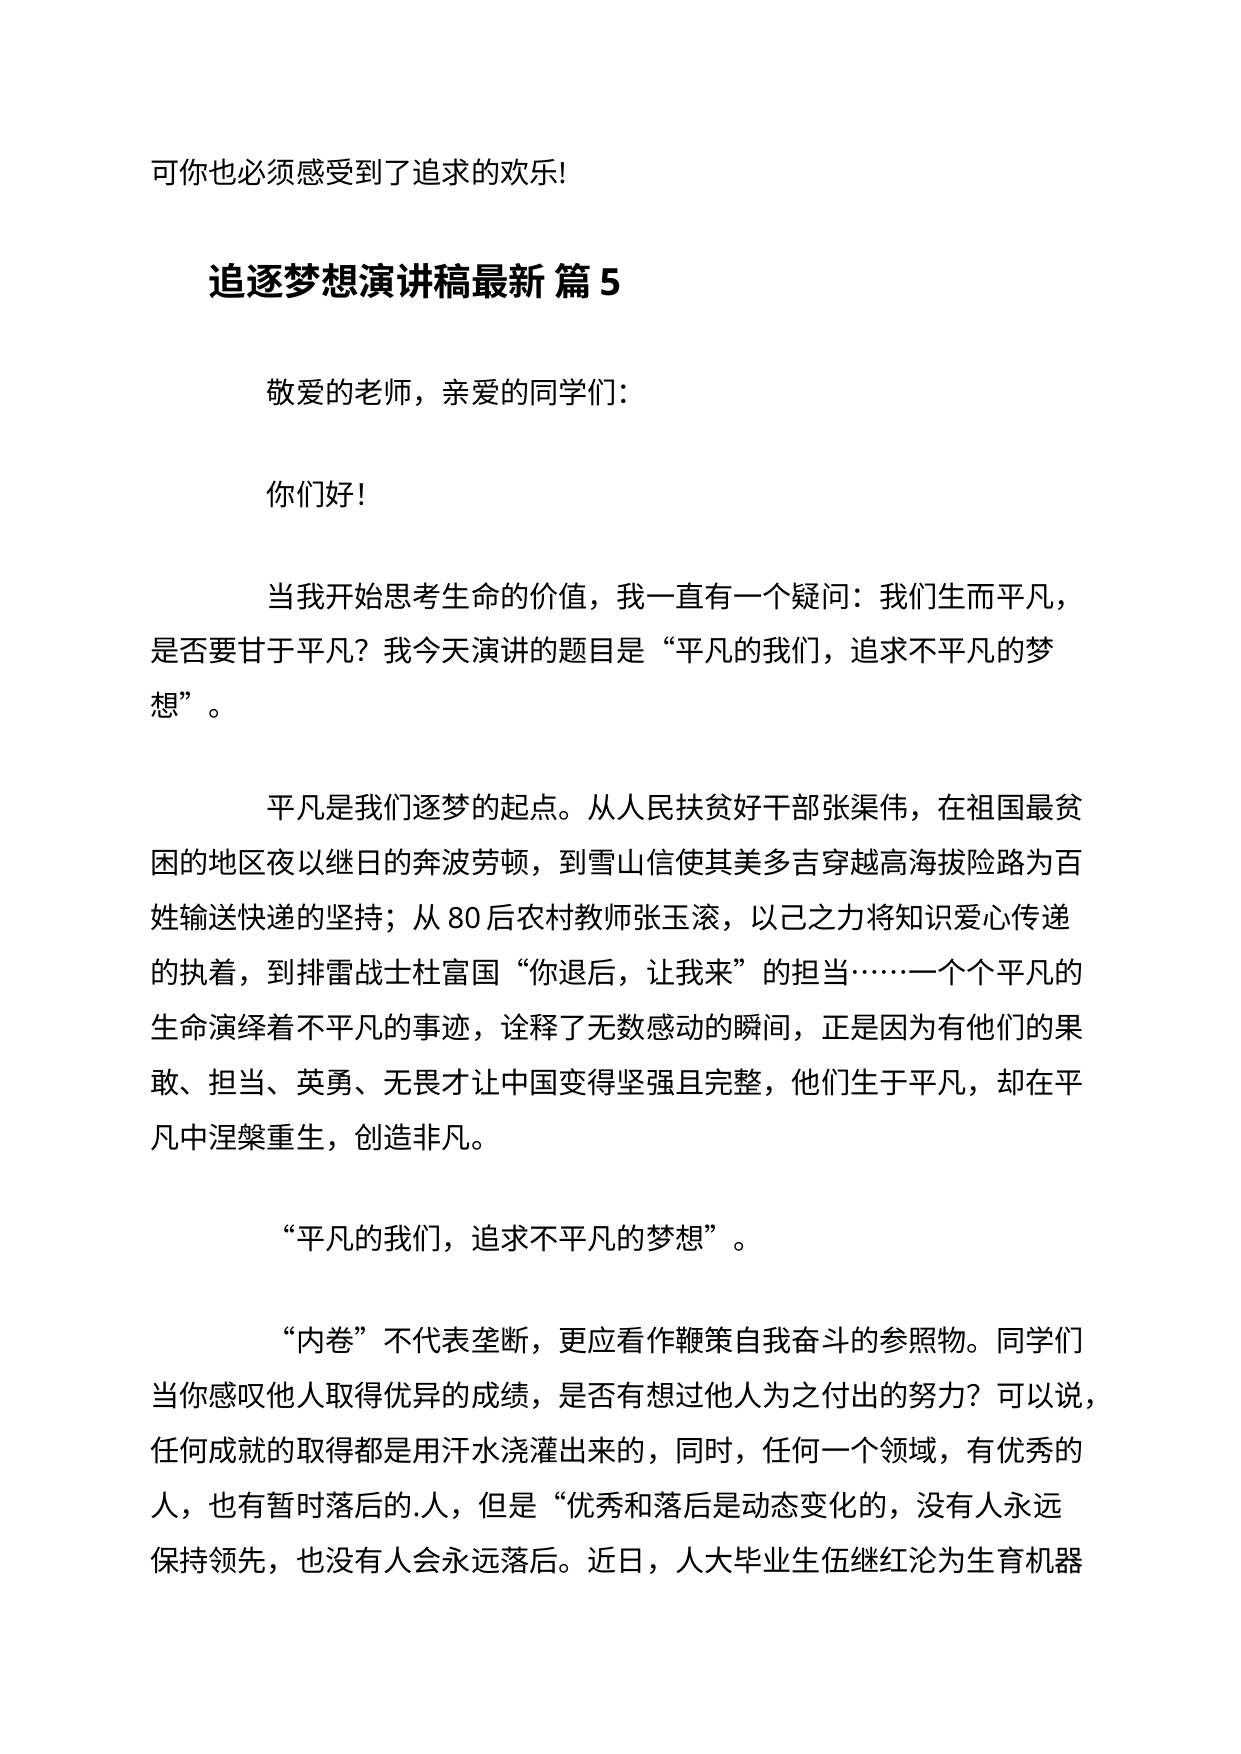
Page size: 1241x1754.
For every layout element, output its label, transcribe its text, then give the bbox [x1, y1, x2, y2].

text 追逐梦想演讲稿最新 篇5 [150, 252, 1090, 306]
text 当我开始思考生命的价值，我一直有一个疑问：我们生而平凡，是否要甘于平凡？我今天演讲的题目是“平凡的我们，追求不平凡的梦想”。 [150, 573, 1090, 725]
text 平凡是我们逐梦的起点。从人民扶贫好干部张渠伟，在祖国最贫困的地区夜以继日的奔波劳顿，到雪山信使其美多吉穿越高海拔险路为百姓输送快递的坚持；从80后农村教师张玉滚，以己之力将知识爱心传递的执着，到排雷战士杜富国“你退后，让我来”的担当……一个个平凡的生命演绎着不平凡的事迹，诠释了无数感动的瞬间，正是因为有他们的果敢、担当、英勇、无畏才让中国变得坚强且完整，他们生于平凡，却在平凡中涅槃重生，创造非凡。 [150, 785, 1090, 1156]
text 敬爱的老师，亲爱的同学们： [150, 369, 1090, 412]
text 你们好！ [150, 471, 1090, 514]
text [150, 150, 1090, 192]
text “平凡的我们，追求不平凡的梦想”。 [150, 1216, 1090, 1258]
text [150, 1318, 1090, 1580]
